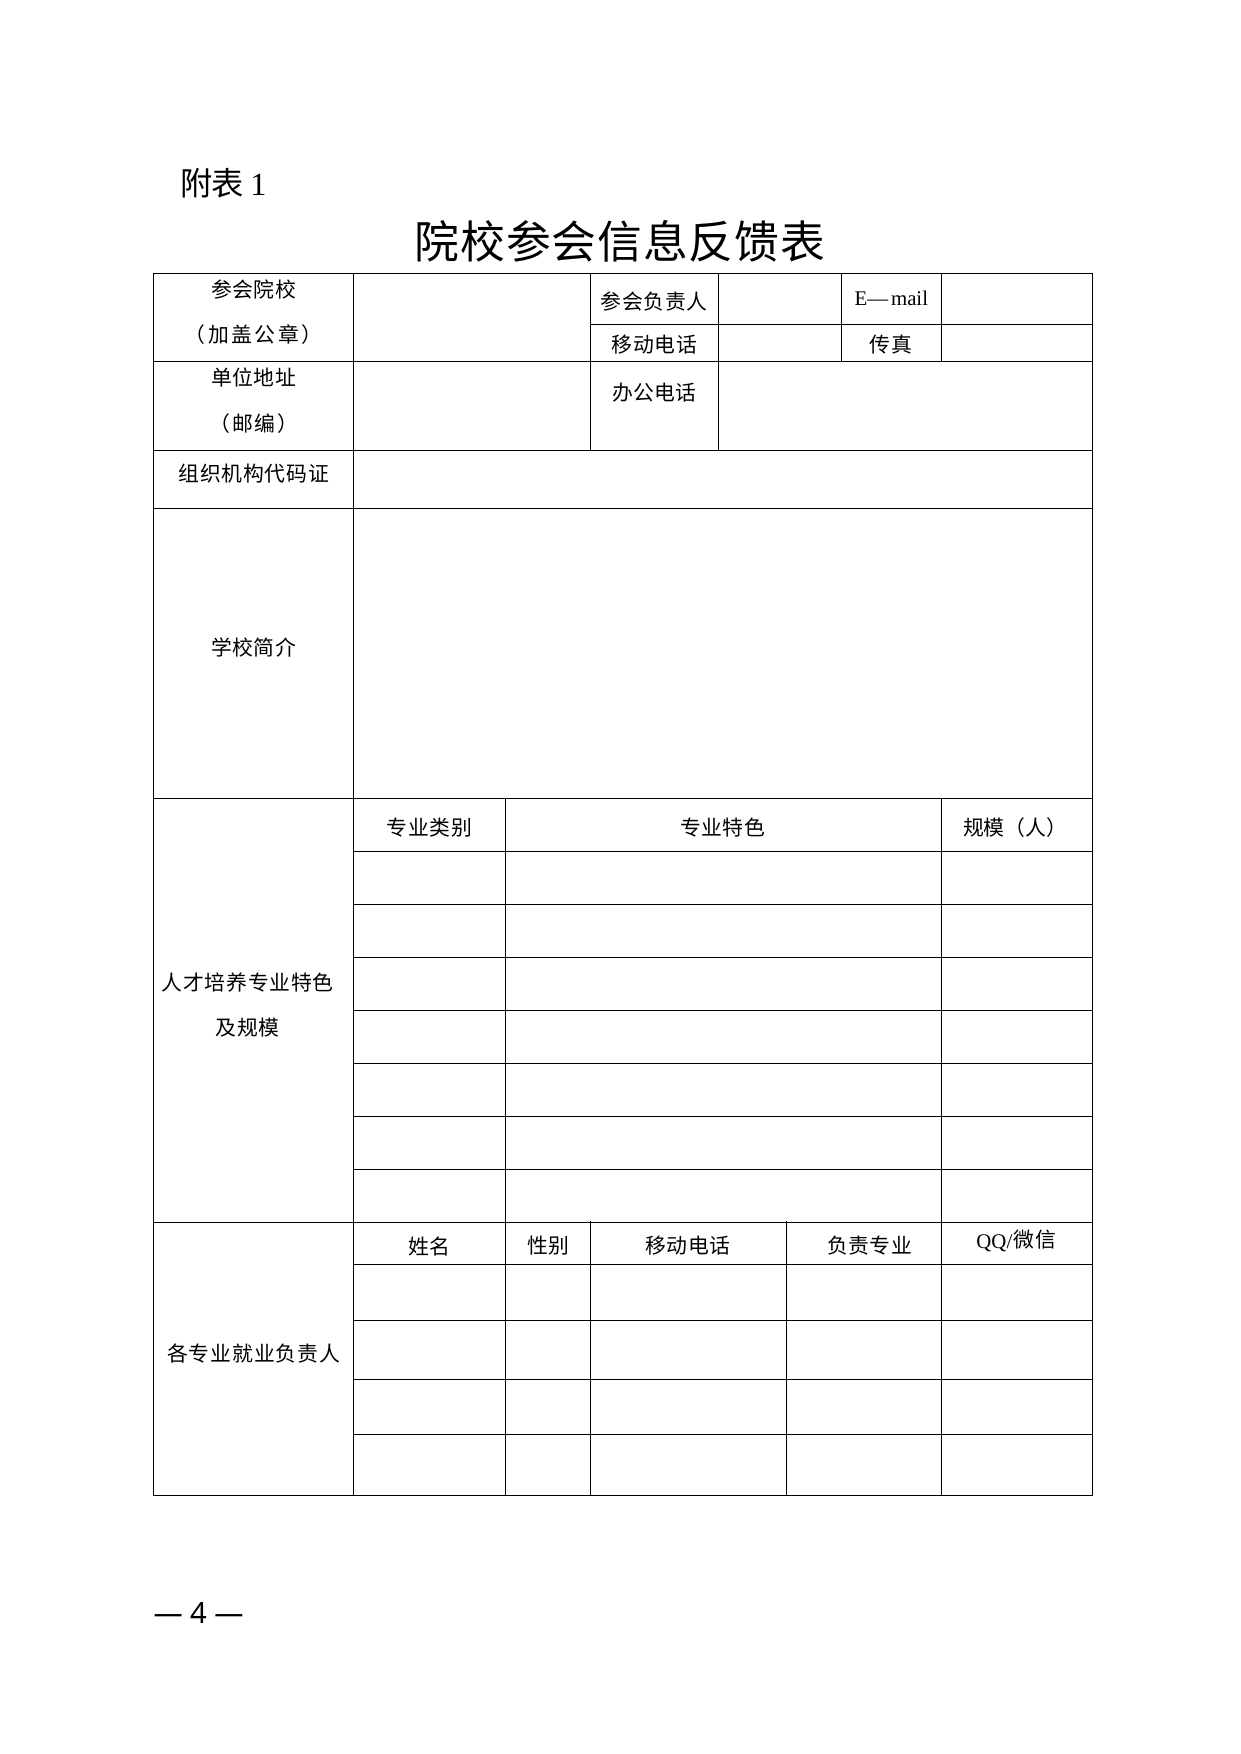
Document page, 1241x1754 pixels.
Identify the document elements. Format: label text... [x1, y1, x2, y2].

table_cell 各专业就业负责人 [154, 1223, 353, 1495]
table_cell [354, 958, 505, 1010]
table_cell [787, 1435, 941, 1495]
table_cell [354, 509, 1092, 798]
table_cell [506, 1170, 941, 1221]
table_cell [354, 451, 1092, 507]
table_header [354, 274, 590, 361]
table_cell [719, 362, 1092, 450]
table_cell [942, 1011, 1092, 1063]
table_cell [942, 325, 1092, 361]
table_cell QQ/微信 [942, 1223, 1092, 1264]
table_cell [942, 958, 1092, 1010]
table_cell 负责专业 [787, 1223, 941, 1264]
table_cell [354, 1011, 505, 1063]
table_cell 组织机构代码证 [154, 451, 353, 507]
table_cell [354, 1170, 505, 1221]
table_cell [354, 905, 505, 957]
table_header [719, 274, 841, 324]
table_cell [787, 1265, 941, 1320]
table_cell [354, 1380, 505, 1434]
table_cell [354, 1064, 505, 1116]
table_cell 办公电话 [591, 362, 718, 450]
table_cell 性别 [506, 1223, 590, 1264]
table_cell [506, 905, 941, 957]
table_cell 传真 [842, 325, 941, 361]
table_cell [942, 1064, 1092, 1116]
table_cell 专业类别 [354, 799, 505, 851]
table_cell [942, 1435, 1092, 1495]
table_cell 移动电话 [591, 325, 718, 361]
table_cell [354, 852, 505, 904]
table_cell [942, 852, 1092, 904]
table_cell [506, 1117, 941, 1168]
table_cell [506, 1011, 941, 1063]
table_cell [591, 1265, 786, 1320]
table_header 参会负责人 [591, 274, 718, 324]
table_cell [787, 1380, 941, 1434]
table_cell [354, 362, 590, 450]
table_cell [354, 1117, 505, 1168]
table_header E—mail [842, 274, 941, 324]
table_cell [942, 1170, 1092, 1221]
table_cell 单位地址 （邮编） [154, 362, 353, 450]
table_cell [591, 1435, 786, 1495]
table_cell [719, 325, 841, 361]
table_cell 姓名 [354, 1223, 505, 1264]
table_cell [506, 1265, 590, 1320]
table_cell [942, 1380, 1092, 1434]
table_header 参会院校 （加盖公章） [154, 274, 353, 361]
text 院校参会信息反馈表 [414, 212, 1087, 269]
table_cell 学校简介 [154, 509, 353, 798]
table_cell [942, 1117, 1092, 1168]
table_cell [942, 1321, 1092, 1379]
table_cell [506, 958, 941, 1010]
table_cell [354, 1321, 505, 1379]
table_cell [591, 1380, 786, 1434]
table_cell [506, 1321, 590, 1379]
text 附表1 [180, 159, 1087, 204]
table_cell [506, 1064, 941, 1116]
table_cell [591, 1321, 786, 1379]
table_cell [354, 1435, 505, 1495]
table_cell 专业特色 [506, 799, 941, 851]
table_cell [787, 1321, 941, 1379]
table_header [942, 274, 1092, 324]
table_cell 规模（人） [942, 799, 1092, 851]
table_cell 人才培养专业特色及规模 [154, 799, 353, 1221]
table_cell [506, 1435, 590, 1495]
table_cell [942, 1265, 1092, 1320]
table_cell [506, 852, 941, 904]
table_cell [354, 1265, 505, 1320]
table_cell [506, 1380, 590, 1434]
table_cell [942, 905, 1092, 957]
table_cell 移动电话 [591, 1223, 786, 1264]
